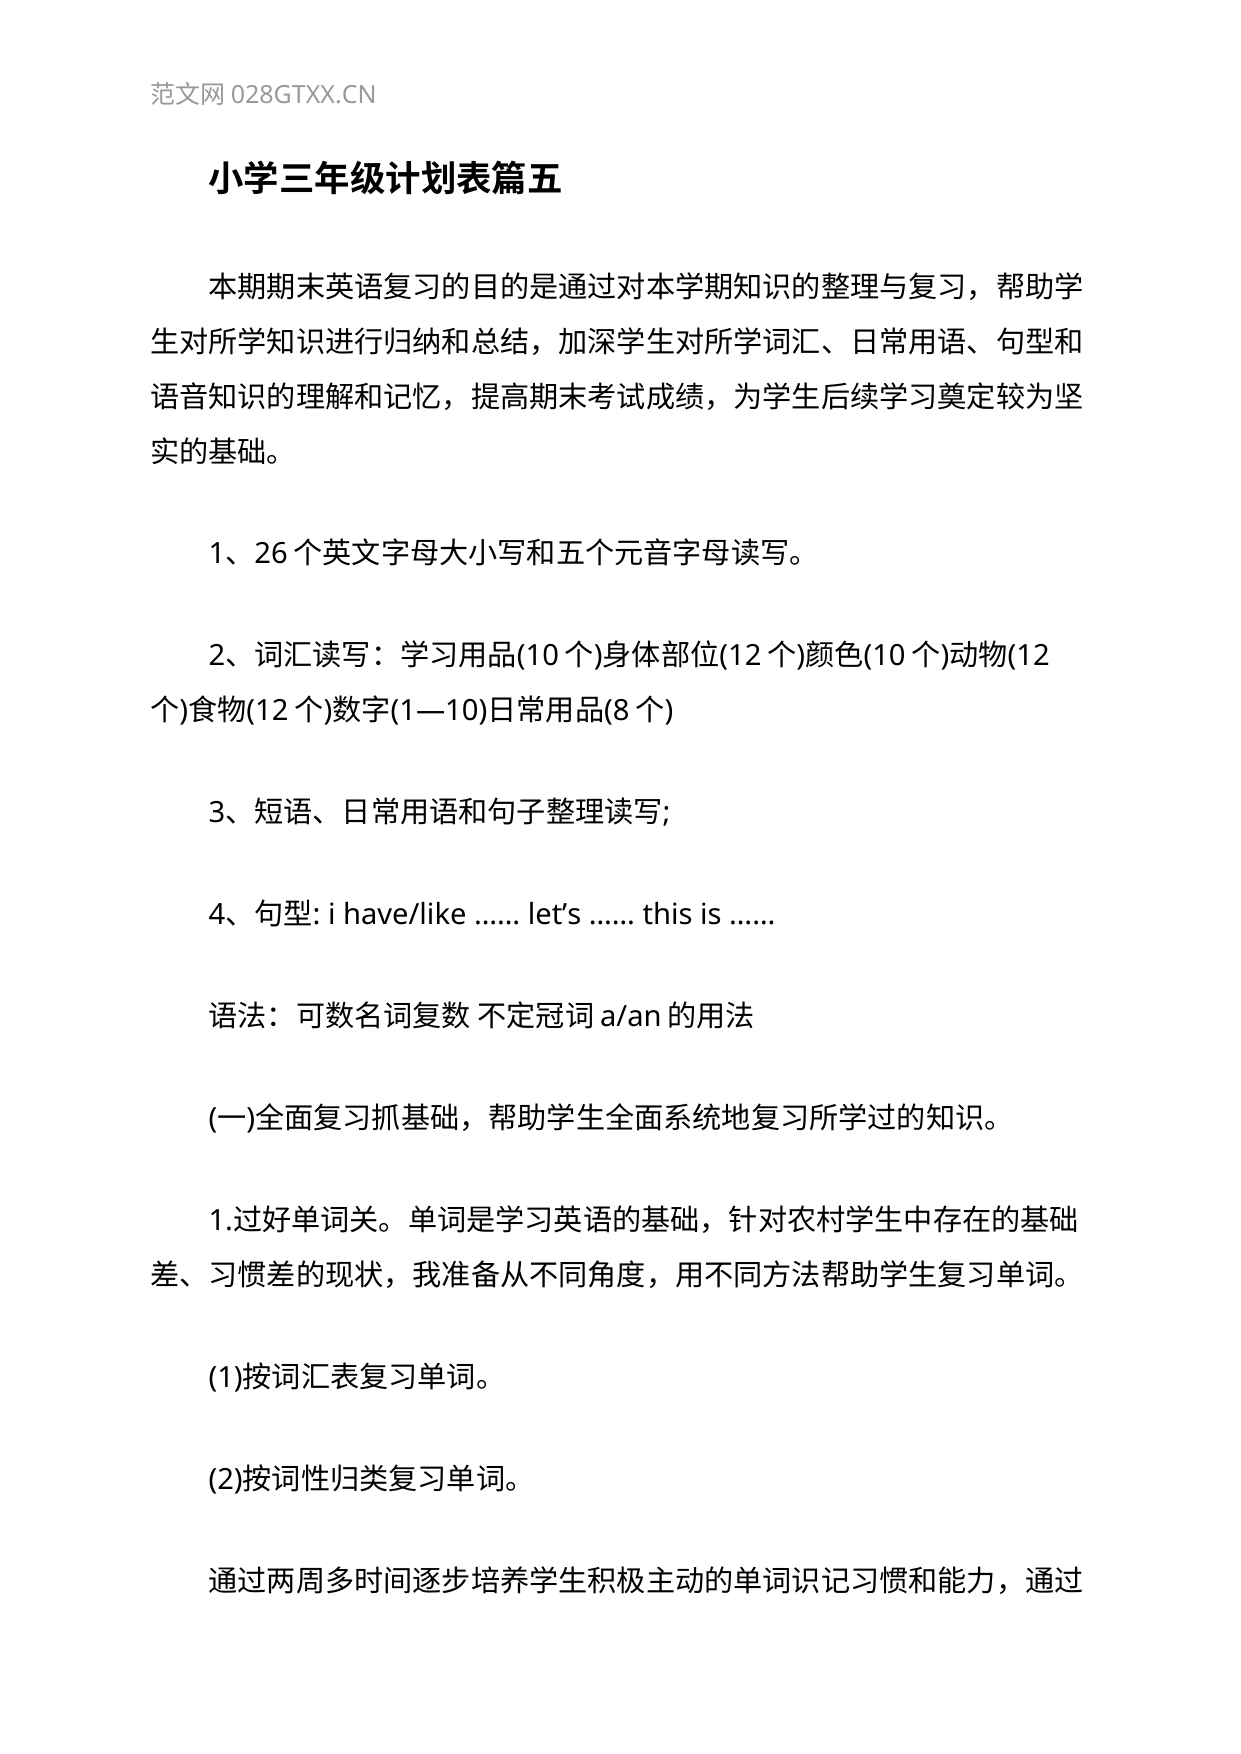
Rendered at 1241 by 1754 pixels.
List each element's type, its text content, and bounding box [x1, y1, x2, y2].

text (一)全面复习抓基础，帮助学生全面系统地复习所学过的知识。 [150, 1095, 1090, 1137]
text 4、句型: i have/like …… let’s …… this is …… [150, 891, 1090, 933]
text 3、短语、日常用语和句子整理读写; [150, 789, 1090, 831]
text (1)按词汇表复习单词。 [150, 1353, 1090, 1396]
text 语法：可数名词复数 不定冠词a/an的用法 [150, 993, 1090, 1035]
text 2、词汇读写：学习用品(10个)身体部位(12个)颜色(10个)动物(12个)食物(12个)数字(1—10)日常用品(8个) [150, 632, 1090, 729]
text (2)按词性归类复习单词。 [150, 1456, 1090, 1498]
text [150, 1557, 1090, 1600]
text 1、26个英文字母大小写和五个元音字母读写。 [150, 530, 1090, 572]
text 小学三年级计划表篇五 [150, 150, 1090, 201]
text 1.过好单词关。单词是学习英语的基础，针对农村学生中存在的基础差、习惯差的现状，我准备从不同角度，用不同方法帮助学生复习单词。 [150, 1197, 1090, 1294]
text 本期期末英语复习的目的是通过对本学期知识的整理与复习，帮助学生对所学知识进行归纳和总结，加深学生对所学词汇、日常用语、句型和语音知识的理解和记忆，提高期末考试成绩，为学生后续学习奠定较为坚实的基础。 [150, 263, 1090, 470]
